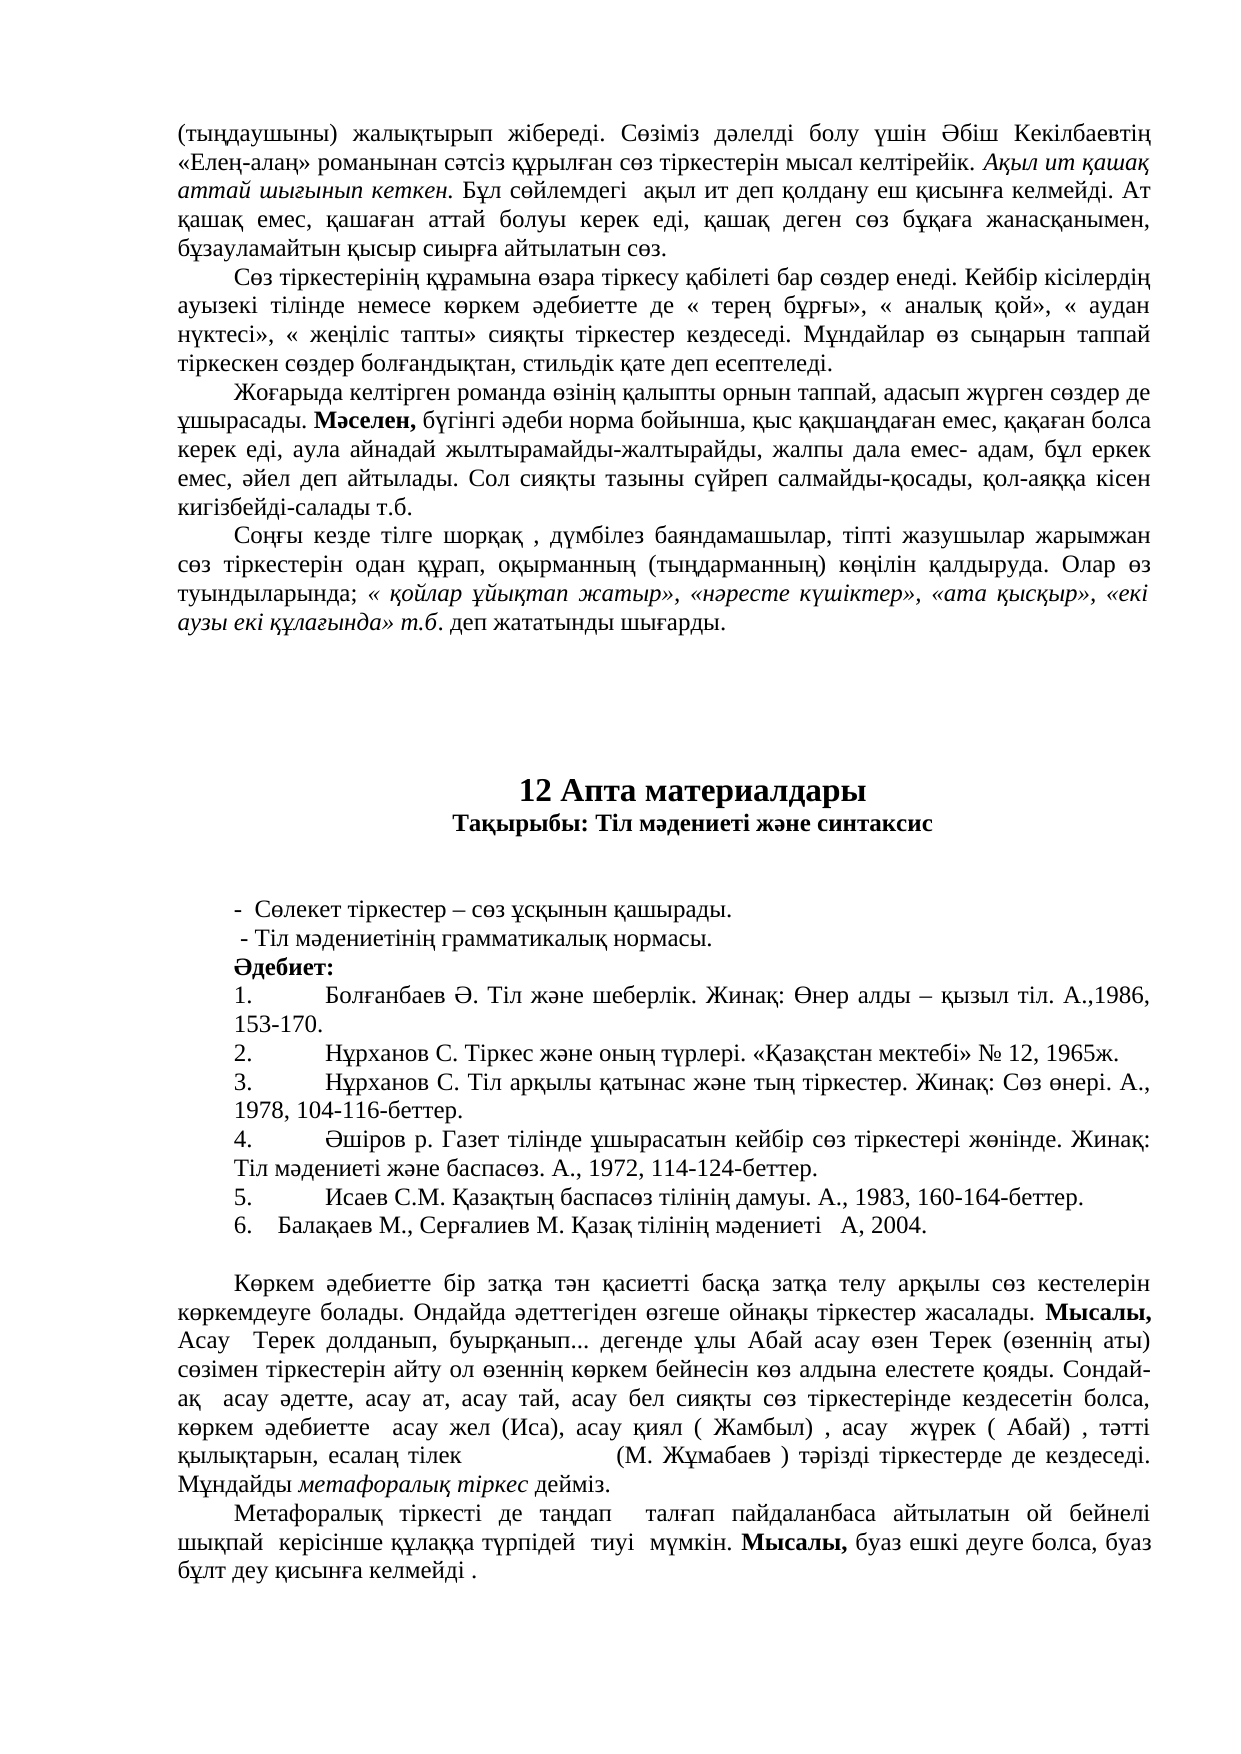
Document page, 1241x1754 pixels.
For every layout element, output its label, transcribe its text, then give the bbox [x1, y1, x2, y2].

text - Тіл мәдениетінің грамматикалық нормасы. [233, 923, 1152, 952]
text Сөз тіркестерінің құрамына өзара тіркесу қабілеті бар сөздер енеді. Кейбір кісілердің ауызекі тілінде немесе көркем әдебиетте де « терең бұрғы», « аналық қой», « аудан нүктесі», « жеңіліс тапты» сияқты тіркестер кездеседі. Мұндайлар өз сыңарын таппай тіркескен сөздер болғандықтан, стильдік қате деп есептеледі. [177, 262, 1152, 377]
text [177, 118, 1152, 262]
text 6. Балақаев М., Серғалиев М. Қазақ тілінің мәдениеті А, 2004. [233, 1211, 1152, 1239]
text Тақырыбы: Тіл мәдениеті және синтаксис [233, 808, 1152, 837]
text 12 Апта материалдары [177, 770, 1152, 808]
list Исаев С.М. Қазақтың баспасөз тілінің дамуы. А., 1983, 160-164-беттер. [233, 1182, 1152, 1211]
text Көркем әдебиетте бір затқа тән қасиетті басқа затқа телу арқылы сөз кестелерін көркемдеуге болады. Ондайда әдеттегіден өзгеше ойнақы тіркестер жасалады. Мысалы, Асау Терек долданып, буырқанып... дегенде ұлы Абай асау өзен Терек (өзеннің аты) сөзімен тіркестерін айту ол өзеннің көркем бейнесін көз алдына елестете қояды. Сондай-ақ асау әдетте, асау ат, асау тай, асау бел сияқты сөз тіркестерінде кездесетін болса, көркем әдебиетте асау жел (Иса), асау қиял ( Жамбыл) , асау жүрек ( Абай) , тәтті қылықтарын, есалаң тілек (М. Жұмабаев ) тәрізді тіркестерде де кездеседі. Мұндайды метафоралық тіркес дейміз. [177, 1268, 1152, 1498]
text Жоғарыда келтірген романда өзінің қалыпты орнын таппай, адасып жүрген сөздер де ұшырасады. Мәселен, бүгінгі әдеби норма бойынша, қыс қақшаңдаған емес, қақаған болса керек еді, аула айнадай жылтырамайды-жалтырайды, жалпы дала емес- адам, бұл еркек емес, әйел деп айтылады. Сол сияқты тазыны сүйреп салмайды-қосады, қол-аяққа кісен кигізбейді-салады т.б. [177, 377, 1152, 521]
text Соңғы кезде тілге шорқақ , дүмбілез баяндамашылар, тіпті жазушылар жарымжан сөз тіркестерін одан құрап, оқырманның (тыңдарманның) көңілін қалдыруда. Олар өз туындыларында; « қойлар ұйықтап жатыр», «нәресте күшіктер», «ата қысқыр», «екі аузы екі құлағында» т.б. деп жататынды шығарды. [177, 521, 1152, 636]
list Болғанбаев Ә. Тіл және шеберлік. Жинақ: Өнер алды – қызыл тіл. А.,1986, 153-170. [233, 981, 1152, 1038]
list Әшіров р. Газет тілінде ұшырасатын кейбір сөз тіркестері жөнінде. Жинақ: Тіл мәдениеті және баспасөз. А., 1972, 114-124-беттер. [233, 1124, 1152, 1182]
list Нұрханов С. Тіркес және оның түрлері. «Қазақстан мектебі» № 12, 1965ж. [233, 1038, 1152, 1067]
list Нұрханов С. Тіл арқылы қатынас және тың тіркестер. Жинақ: Сөз өнері. А., 1978, 104-116-беттер. [233, 1067, 1152, 1124]
text Метафоралық тіркесті де таңдап талғап пайдаланбаса айтылатын ой бейнелі шықпай керісінше құлаққа түрпідей тиуі мүмкін. Мысалы, буаз ешкі деуге болса, буаз бұлт деу қисынға келмейді . [177, 1498, 1152, 1584]
text Әдебиет: [233, 952, 1152, 981]
text - Сөлекет тіркестер – сөз ұсқынын қашырады. [233, 894, 1152, 923]
